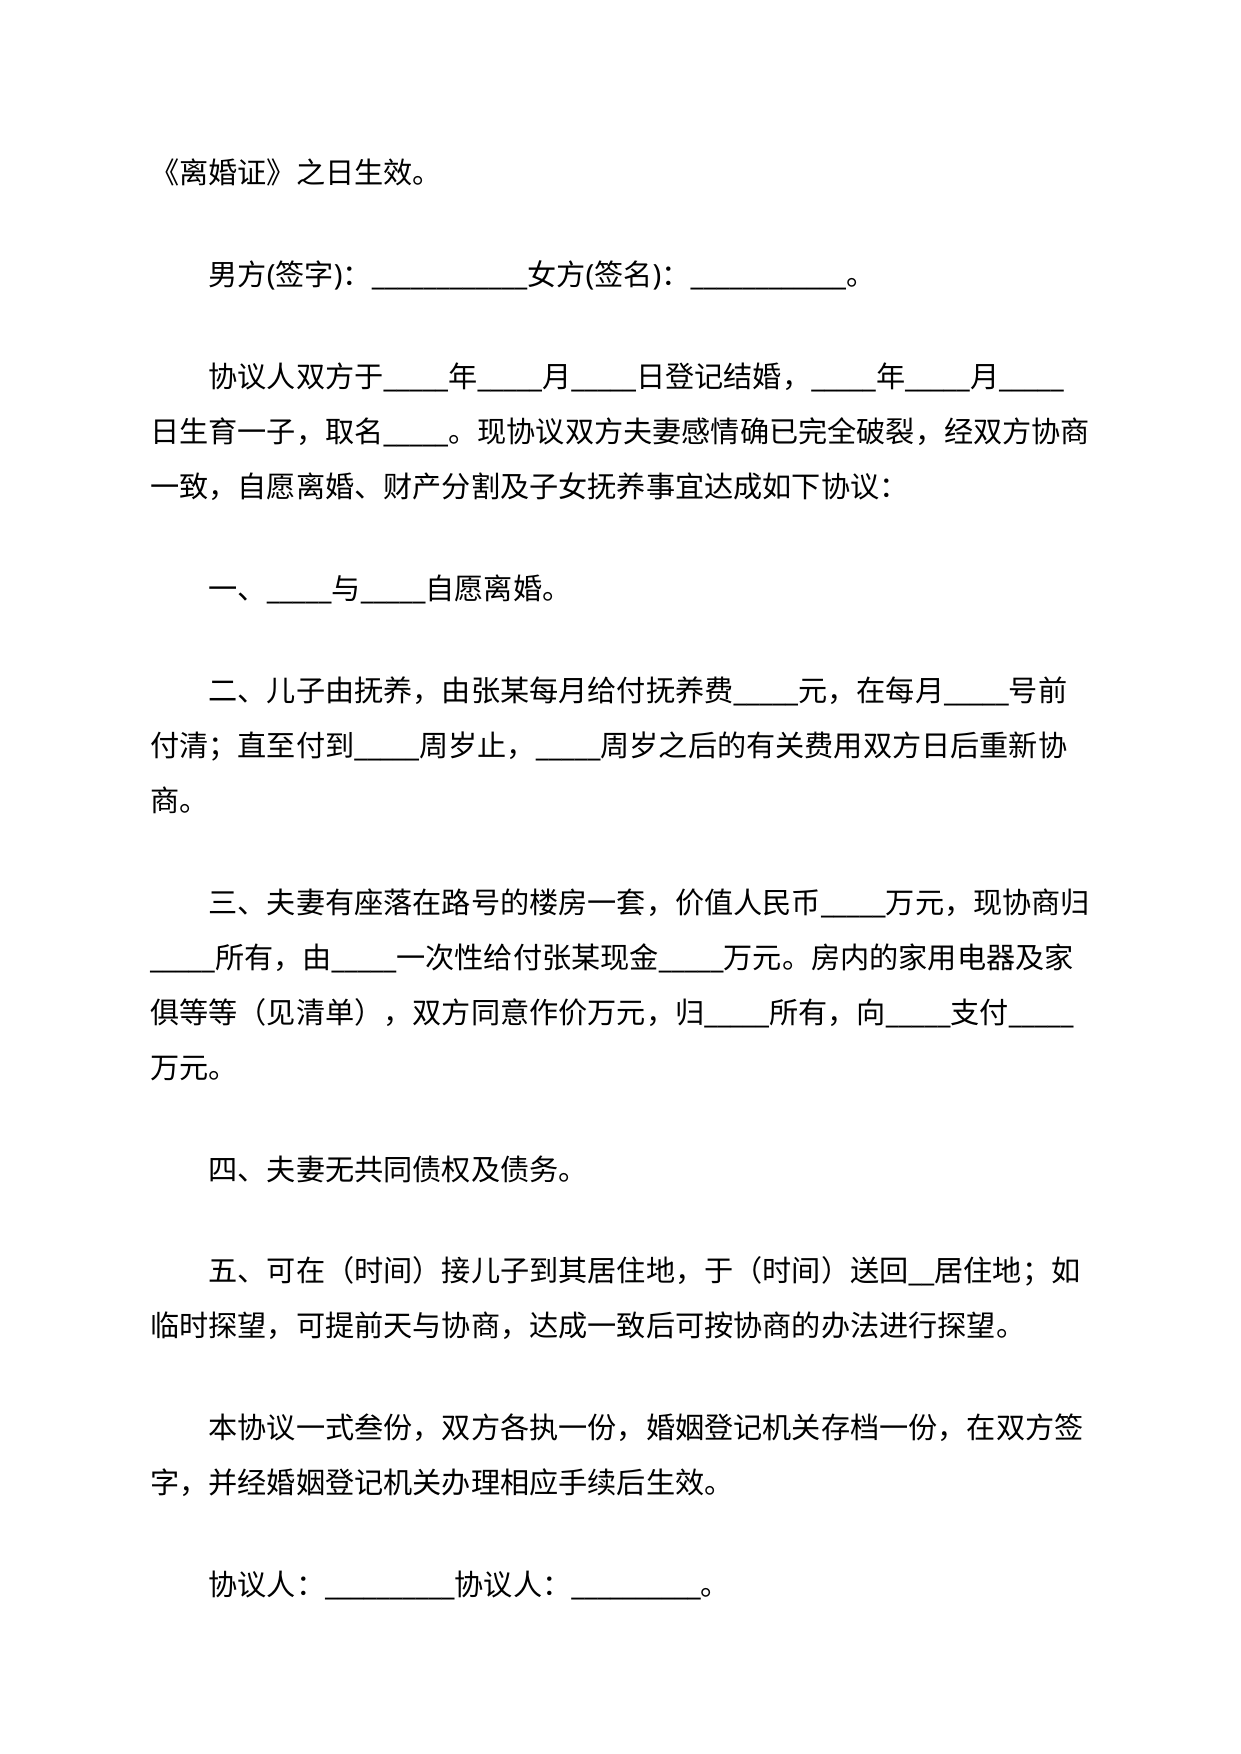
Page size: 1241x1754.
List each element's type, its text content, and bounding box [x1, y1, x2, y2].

text 协议人：__________协议人：__________。 [150, 1561, 1090, 1604]
text 五、可在（时间）接儿子到其居住地，于（时间）送回__居住地；如临时探望，可提前天与协商，达成一致后可按协商的办法进行探望。 [150, 1248, 1090, 1345]
text 男方(签字)：____________女方(签名)：____________。 [150, 252, 1090, 294]
text 二、儿子由抚养，由张某每月给付抚养费_____元，在每月_____号前付清；直至付到_____周岁止，_____周岁之后的有关费用双方日后重新协商。 [150, 667, 1090, 820]
text 一、_____与_____自愿离婚。 [150, 566, 1090, 608]
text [150, 150, 1090, 192]
text 本协议一式叁份，双方各执一份，婚姻登记机关存档一份，在双方签字，并经婚姻登记机关办理相应手续后生效。 [150, 1404, 1090, 1502]
text 四、夫妻无共同债权及债务。 [150, 1146, 1090, 1188]
text 协议人双方于_____年_____月_____日登记结婚，_____年_____月_____日生育一子，取名_____。现协议双方夫妻感情确已完全破裂，经双方协商一致，自愿离婚、财产分割及子女抚养事宜达成如下协议： [150, 354, 1090, 506]
text 三、夫妻有座落在路号的楼房一套，价值人民币_____万元，现协商归_____所有，由_____一次性给付张某现金_____万元。房内的家用电器及家俱等等（见清单），双方同意作价万元，归_____所有，向_____支付_____万元。 [150, 879, 1090, 1087]
